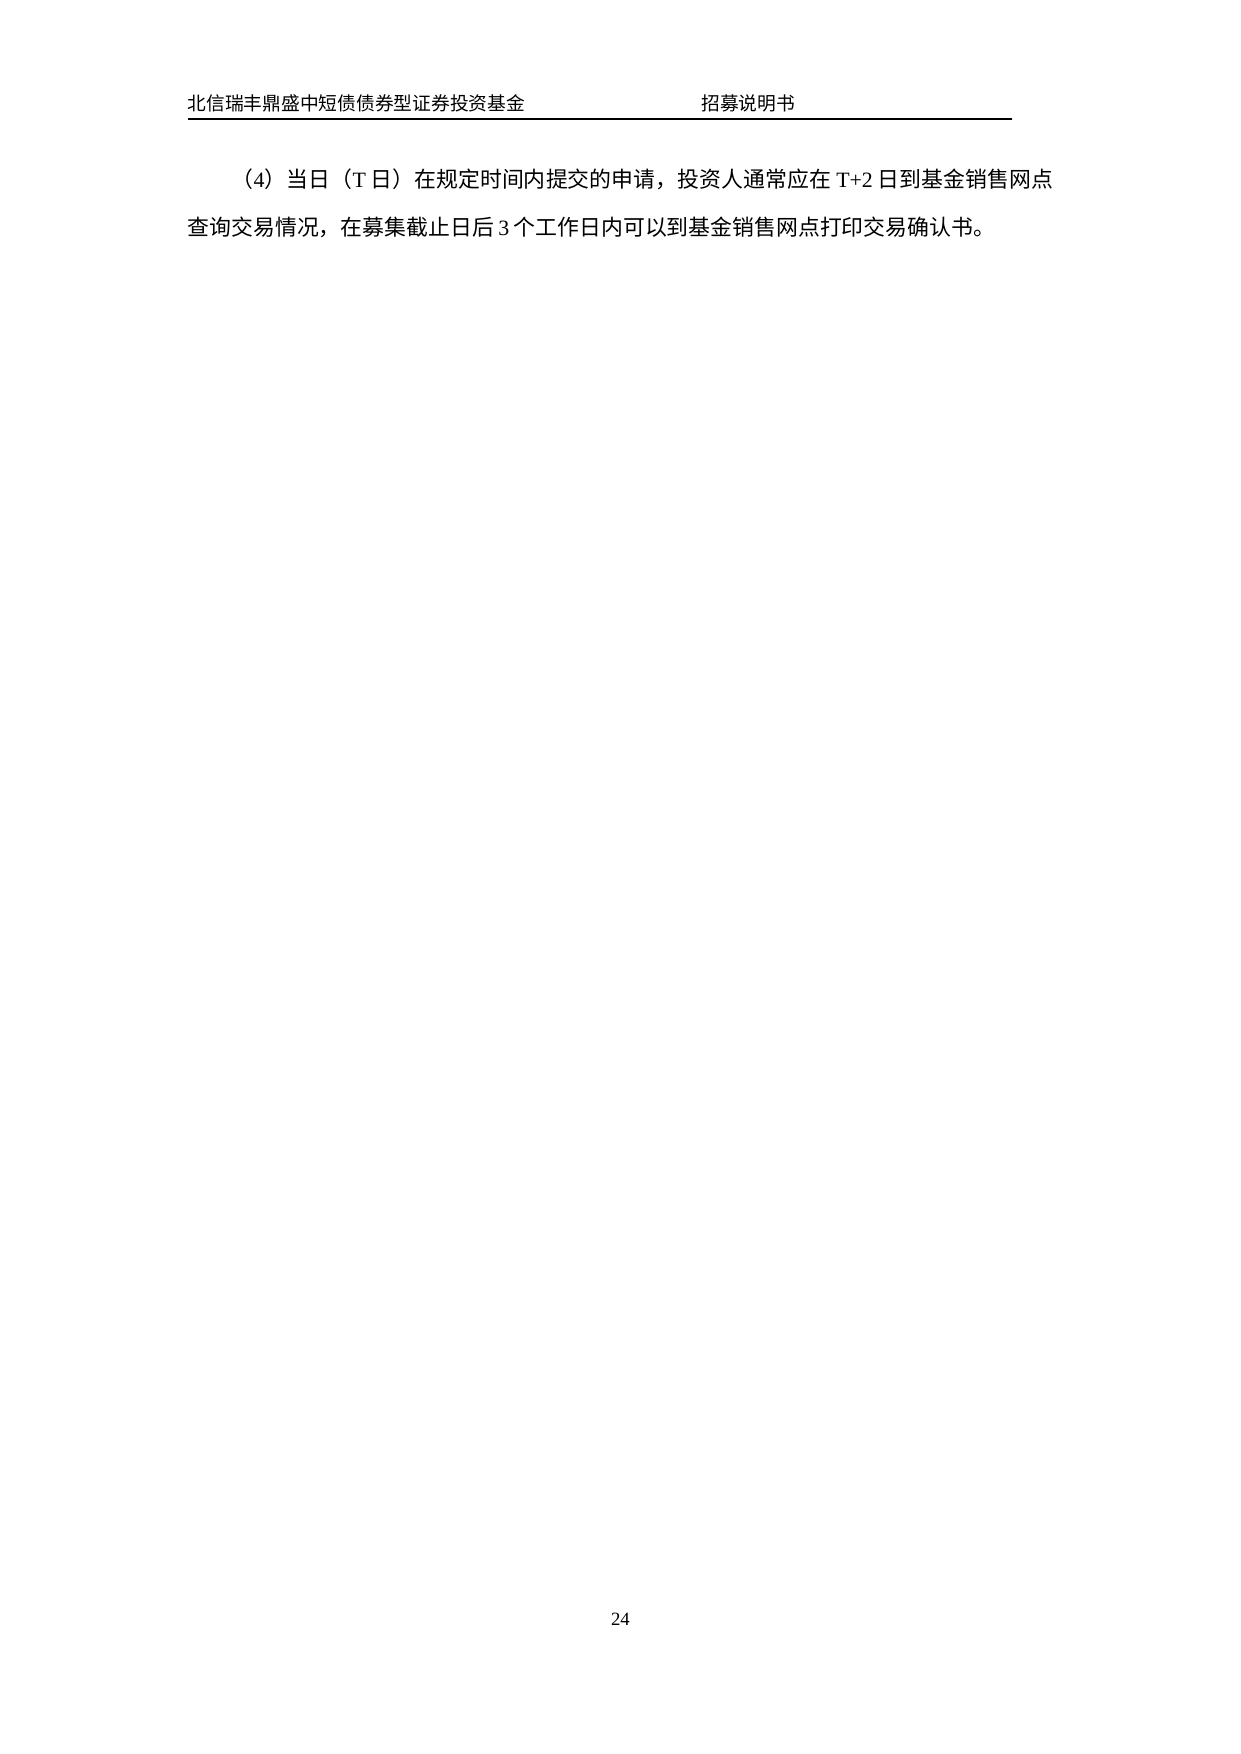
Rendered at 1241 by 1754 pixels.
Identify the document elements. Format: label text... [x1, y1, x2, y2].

text （4）当日（T日）在规定时间内提交的申请，投资人通常应在T+2日到基金销售网点查询交易情况，在募集截止日后3个工作日内可以到基金销售网点打印交易确认书。 [187, 162, 1053, 241]
